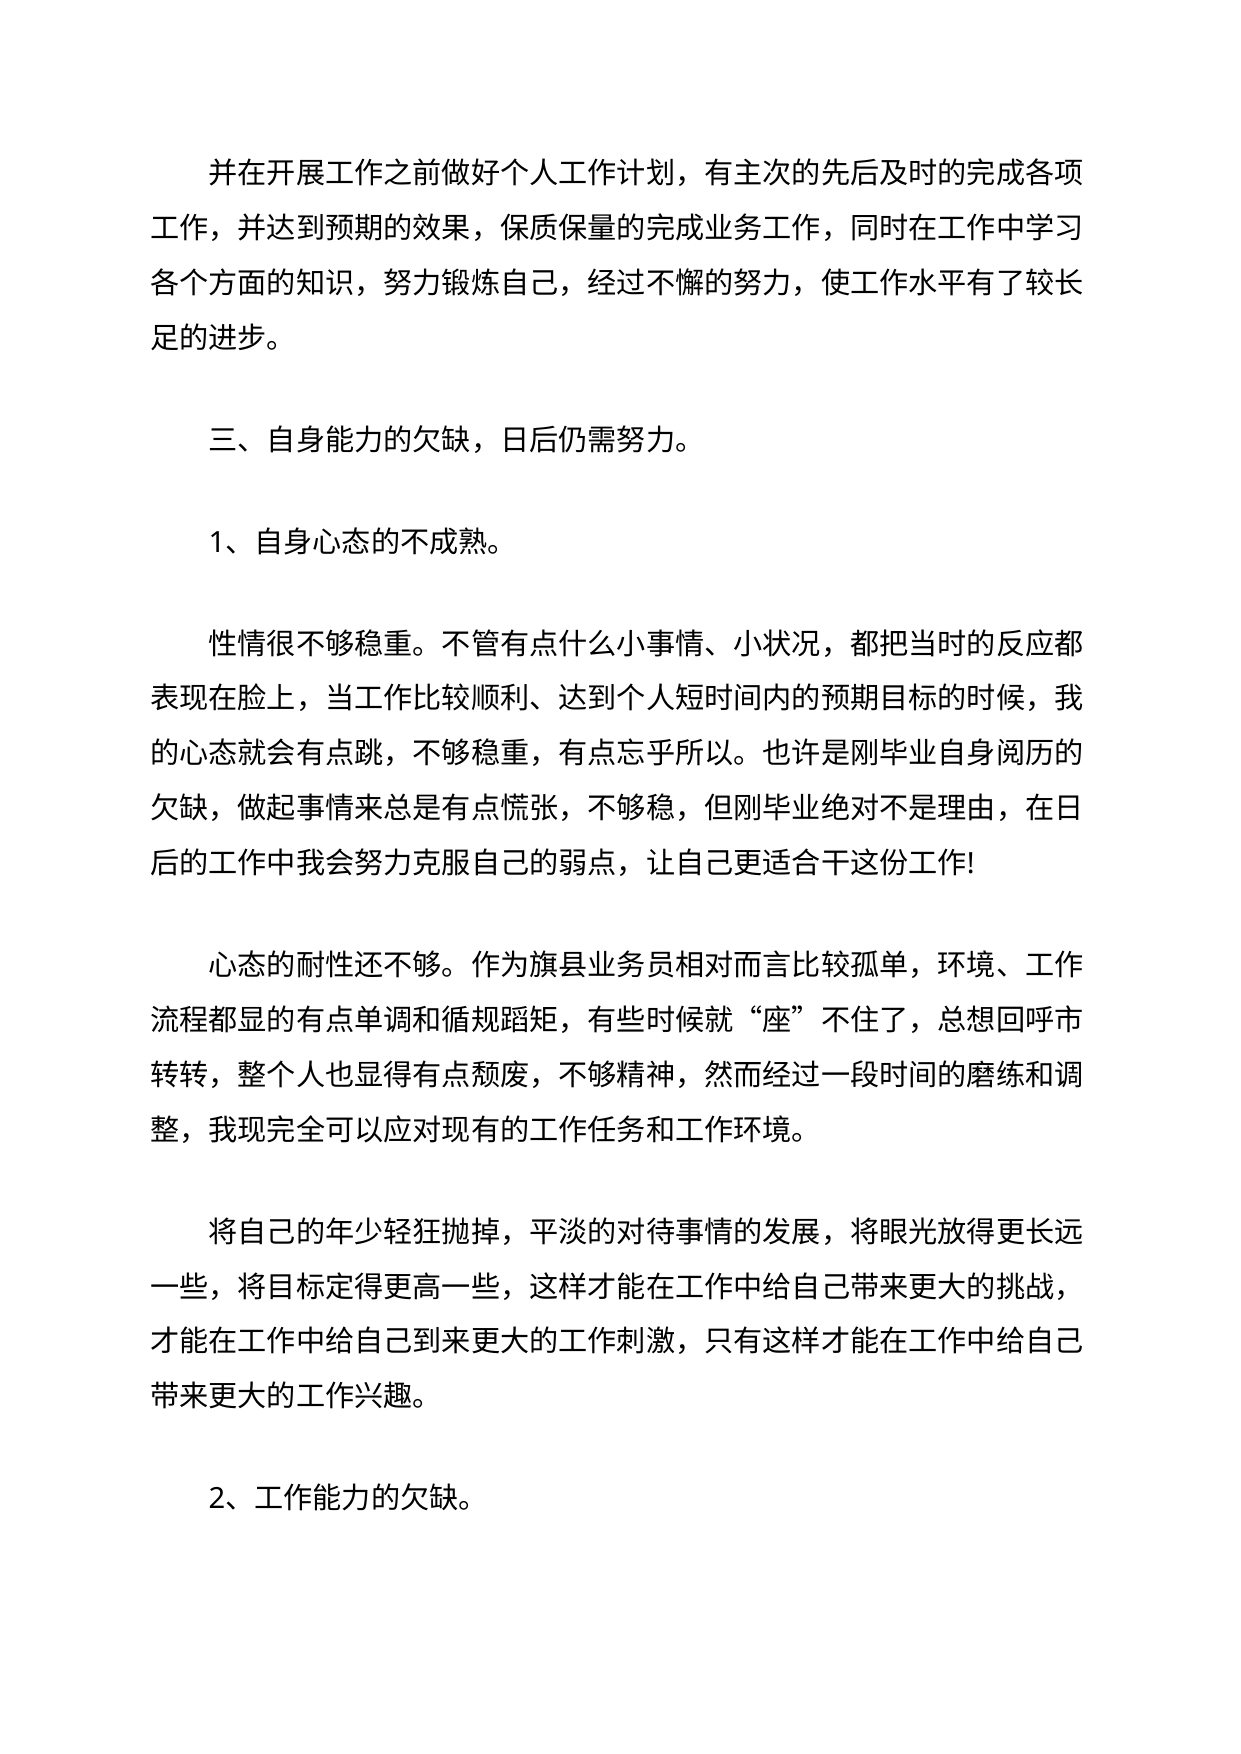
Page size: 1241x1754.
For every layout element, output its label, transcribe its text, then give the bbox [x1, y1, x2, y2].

text 将自己的年少轻狂抛掉，平淡的对待事情的发展，将眼光放得更长远一些，将目标定得更高一些，这样才能在工作中给自己带来更大的挑战，才能在工作中给自己到来更大的工作刺激，只有这样才能在工作中给自己带来更大的工作兴趣。 [150, 1208, 1090, 1415]
text 三、自身能力的欠缺，日后仍需努力。 [150, 416, 1090, 459]
text 心态的耐性还不够。作为旗县业务员相对而言比较孤单，环境、工作流程都显的有点单调和循规蹈矩，有些时候就“座”不住了，总想回呼市转转，整个人也显得有点颓废，不够精神，然而经过一段时间的磨练和调整，我现完全可以应对现有的工作任务和工作环境。 [150, 942, 1090, 1149]
text 1、自身心态的不成熟。 [150, 518, 1090, 561]
text 并在开展工作之前做好个人工作计划，有主次的先后及时的完成各项工作，并达到预期的效果，保质保量的完成业务工作，同时在工作中学习各个方面的知识，努力锻炼自己，经过不懈的努力，使工作水平有了较长足的进步。 [150, 150, 1090, 357]
text 性情很不够稳重。不管有点什么小事情、小状况，都把当时的反应都表现在脸上，当工作比较顺利、达到个人短时间内的预期目标的时候，我的心态就会有点跳，不够稳重，有点忘乎所以。也许是刚毕业自身阅历的欠缺，做起事情来总是有点慌张，不够稳，但刚毕业绝对不是理由，在日后的工作中我会努力克服自己的弱点，让自己更适合干这份工作! [150, 620, 1090, 882]
text 2、工作能力的欠缺。 [150, 1475, 1090, 1517]
